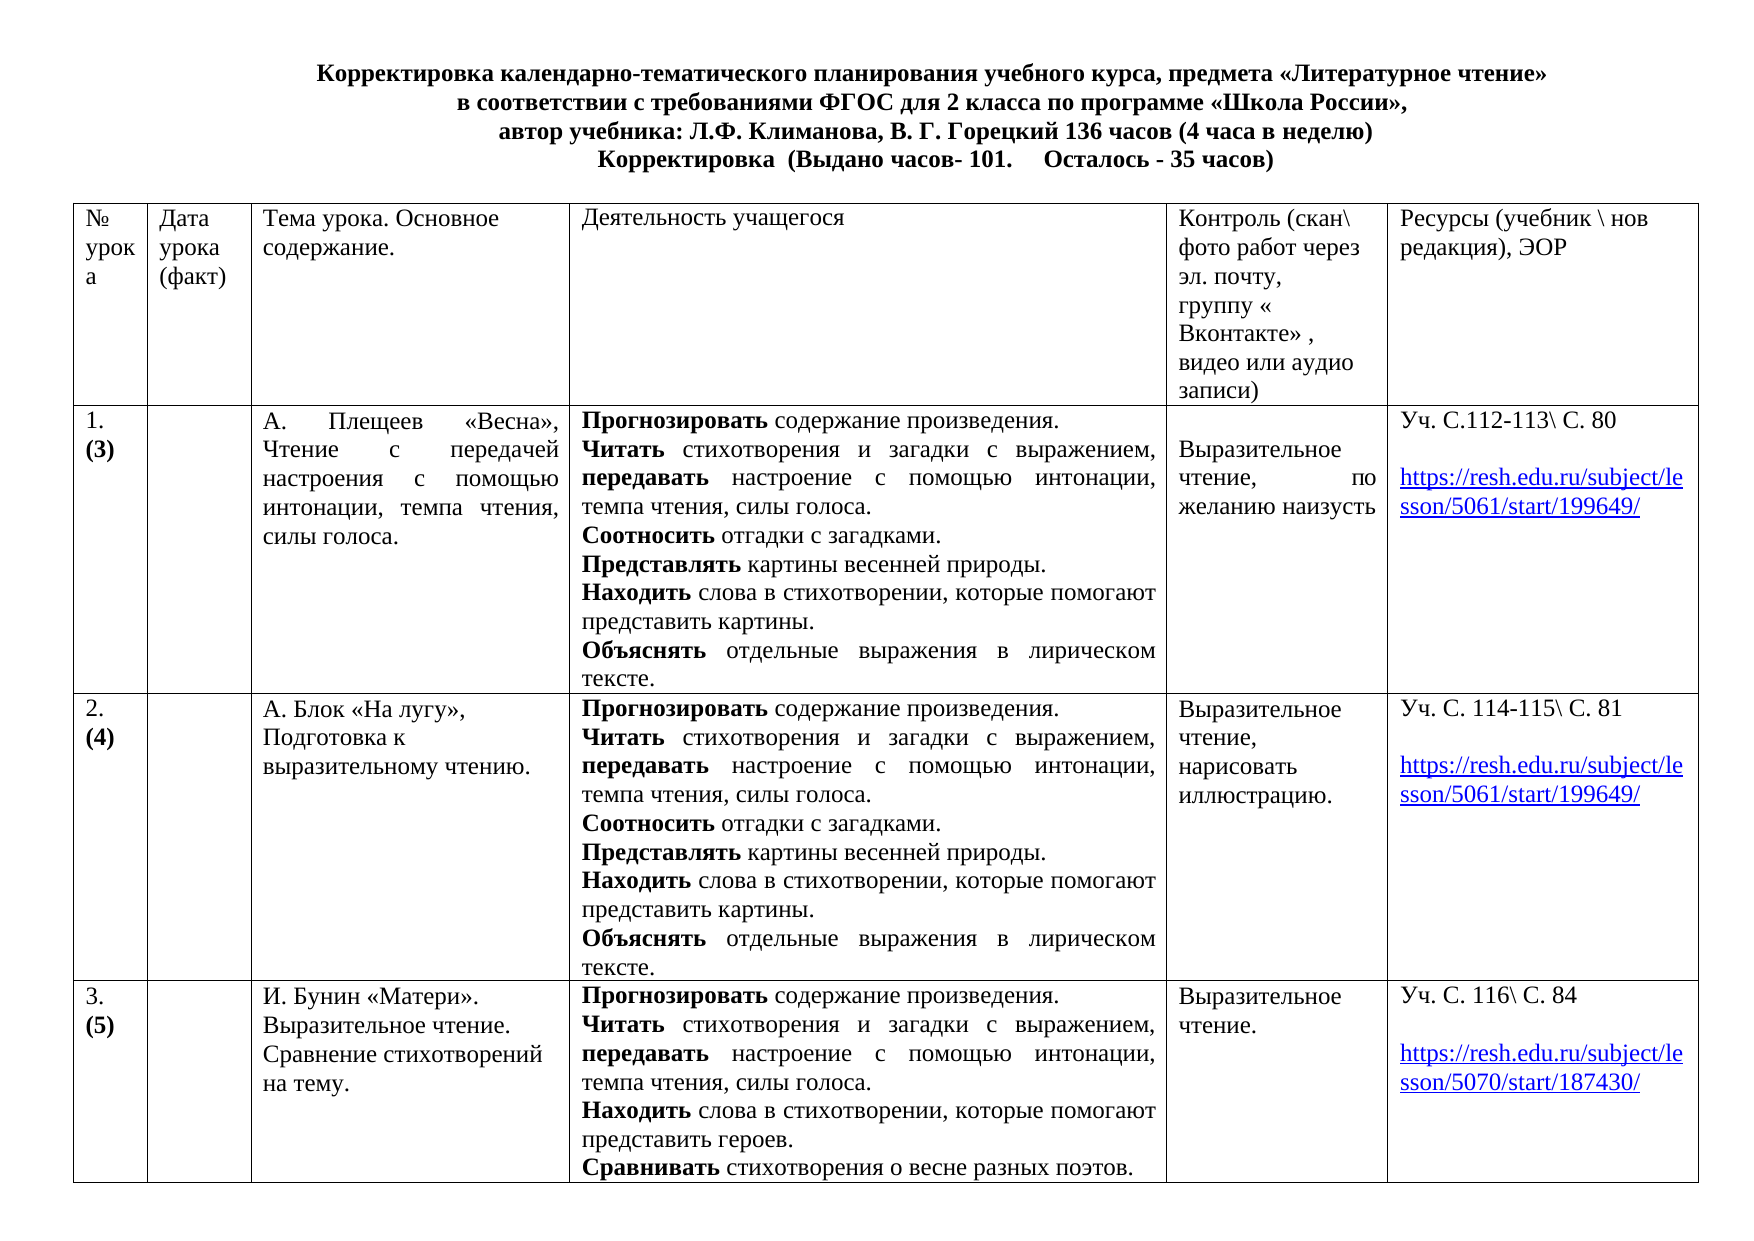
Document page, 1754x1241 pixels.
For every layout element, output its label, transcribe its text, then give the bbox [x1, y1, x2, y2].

table_cell Выразительное чтение. [1167, 981, 1387, 1182]
table_cell И. Бунин «Матери». Выразительное чтение. Сравнение стихотворений на тему. [252, 981, 569, 1182]
table_header Деятельность учащегося [570, 204, 1166, 405]
table_cell [148, 981, 251, 1182]
table_cell А. Блок «На лугу», Подготовка к выразительному чтению. [252, 694, 569, 980]
table_cell Выразительное чтение, нарисовать иллюстрацию. [1167, 694, 1387, 980]
table_cell Уч. С. 114-115\ С. 81 https://resh.edu.ru/subject/le sson/5061/start/199649/ [1388, 694, 1698, 980]
table_cell А. Плещеев «Весна», Чтение с передачей настроения с помощью интонации, темпа чтения, силы голоса. [252, 406, 569, 693]
table_cell Прогнозировать содержание произведения. Читать стихотворения и загадки с выражением, передавать настроение с помощью интонации, темпа чтения, силы голоса. Соотносить отгадки с загадками. Представлять картины весенней природы. Находить слова в стихотворении, которые помогают представить картины. Объяснять отдельные выражения в лирическом тексте. [570, 694, 1166, 980]
table_header Ресурсы (учебник \ нов редакция), ЭОР [1388, 204, 1698, 405]
text автор учебника: Л.Ф. Климанова, В. Г. Горецкий 136 часов (4 часа в неделю) Корректировка (Выдано часов- 101. Осталось - 35 часов) [498, 116, 1373, 173]
table_header Контроль (скан\фото работ через эл. почту, группу « Вконтакте» , видео или аудио записи) [1167, 204, 1387, 405]
table_cell Уч. С.112-113\ С. 80 https://resh.edu.ru/subject/le sson/5061/start/199649/ [1388, 406, 1698, 693]
table_cell [148, 694, 251, 980]
table_header Дата урока (факт) [148, 204, 251, 405]
table_cell [148, 406, 251, 693]
subtitle Корректировка календарно-тематического планирования учебного курса, предмета «Литературное чтение» в соответствии с требованиями ФГОС для 2 класса по программе «Школа России», [316, 58, 1548, 116]
table_cell Прогнозировать содержание произведения. Читать стихотворения и загадки с выражением, передавать настроение с помощью интонации, темпа чтения, силы голоса. Соотносить отгадки с загадками. Представлять картины весенней природы. Находить слова в стихотворении, которые помогают представить картины. Объяснять отдельные выражения в лирическом тексте. [570, 406, 1166, 693]
table_cell Выразительное чтение, по желанию наизусть [1167, 406, 1387, 693]
table_cell Уч. С. 116\ С. 84 https://resh.edu.ru/subject/le sson/5070/start/187430/ [1388, 981, 1698, 1182]
table_cell 1. (3) [74, 406, 147, 693]
table_header Тема урока. Основное содержание. [252, 204, 569, 405]
table_cell Прогнозировать содержание произведения. Читать стихотворения и загадки с выражением, передавать настроение с помощью интонации, темпа чтения, силы голоса. Находить слова в стихотворении, которые помогают представить героев. Сравнивать стихотворения о весне разных поэтов. [570, 981, 1166, 1182]
table_header № урок а [74, 204, 147, 405]
table_cell 3. (5) [74, 981, 147, 1182]
table_cell 2. (4) [74, 694, 147, 980]
